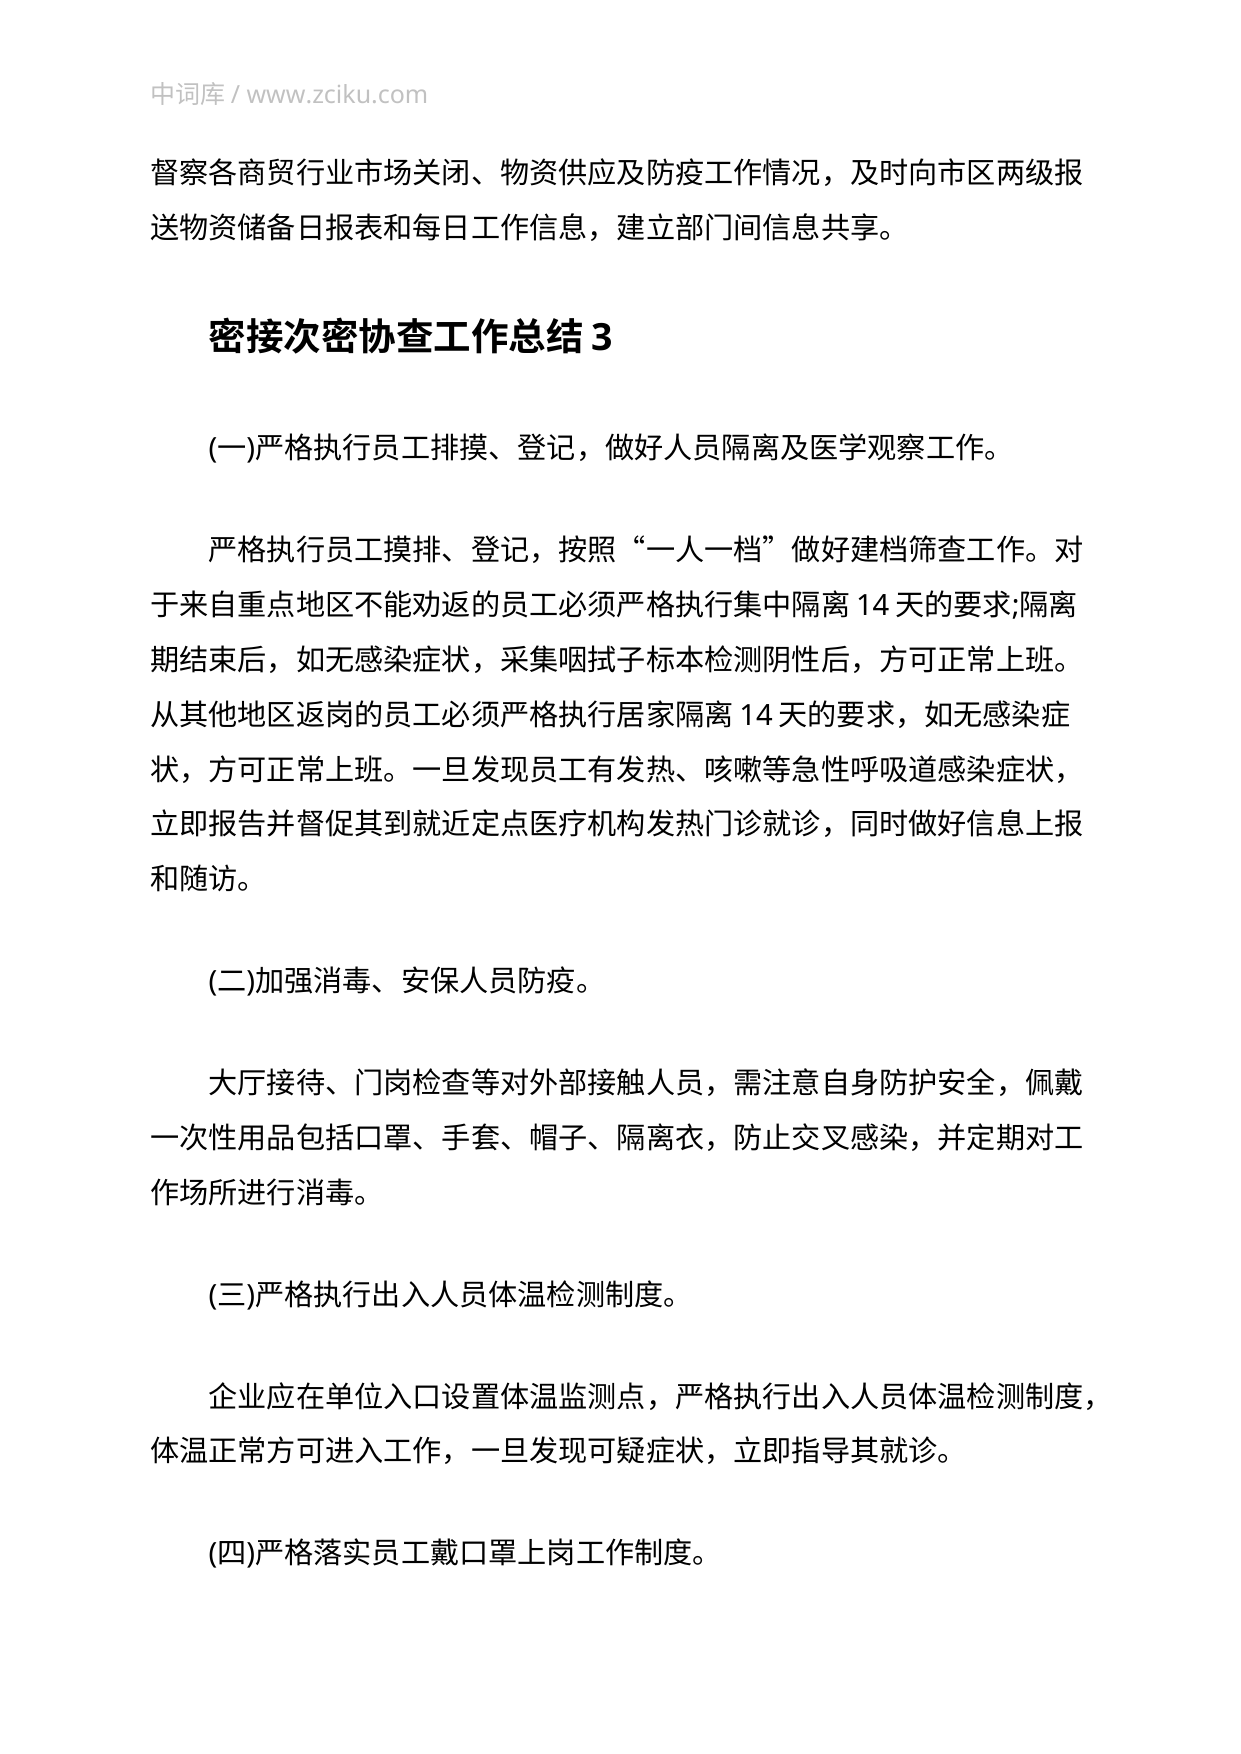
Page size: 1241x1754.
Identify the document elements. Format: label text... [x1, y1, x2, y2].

text (二)加强消毒、安保人员防疫。 [150, 958, 1090, 1000]
text 企业应在单位入口设置体温监测点，严格执行出入人员体温检测制度，体温正常方可进入工作，一旦发现可疑症状，立即指导其就诊。 [150, 1373, 1090, 1470]
text (一)严格执行员工排摸、登记，做好人员隔离及医学观察工作。 [150, 424, 1090, 467]
text 严格执行员工摸排、登记，按照“一人一档”做好建档筛查工作。对于来自重点地区不能劝返的员工必须严格执行集中隔离14天的要求;隔离期结束后，如无感染症状，采集咽拭子标本检测阴性后，方可正常上班。从其他地区返岗的员工必须严格执行居家隔离14天的要求，如无感染症状，方可正常上班。一旦发现员工有发热、咳嗽等急性呼吸道感染症状，立即报告并督促其到就近定点医疗机构发热门诊就诊，同时做好信息上报和随访。 [150, 526, 1090, 898]
text 密接次密协查工作总结3 [150, 307, 1090, 361]
text 大厅接待、门岗检查等对外部接触人员，需注意自身防护安全，佩戴一次性用品包括口罩、手套、帽子、隔离衣，防止交叉感染，并定期对工作场所进行消毒。 [150, 1059, 1090, 1212]
text (三)严格执行出入人员体温检测制度。 [150, 1271, 1090, 1313]
text (四)严格落实员工戴口罩上岗工作制度。 [150, 1530, 1090, 1572]
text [150, 150, 1090, 247]
